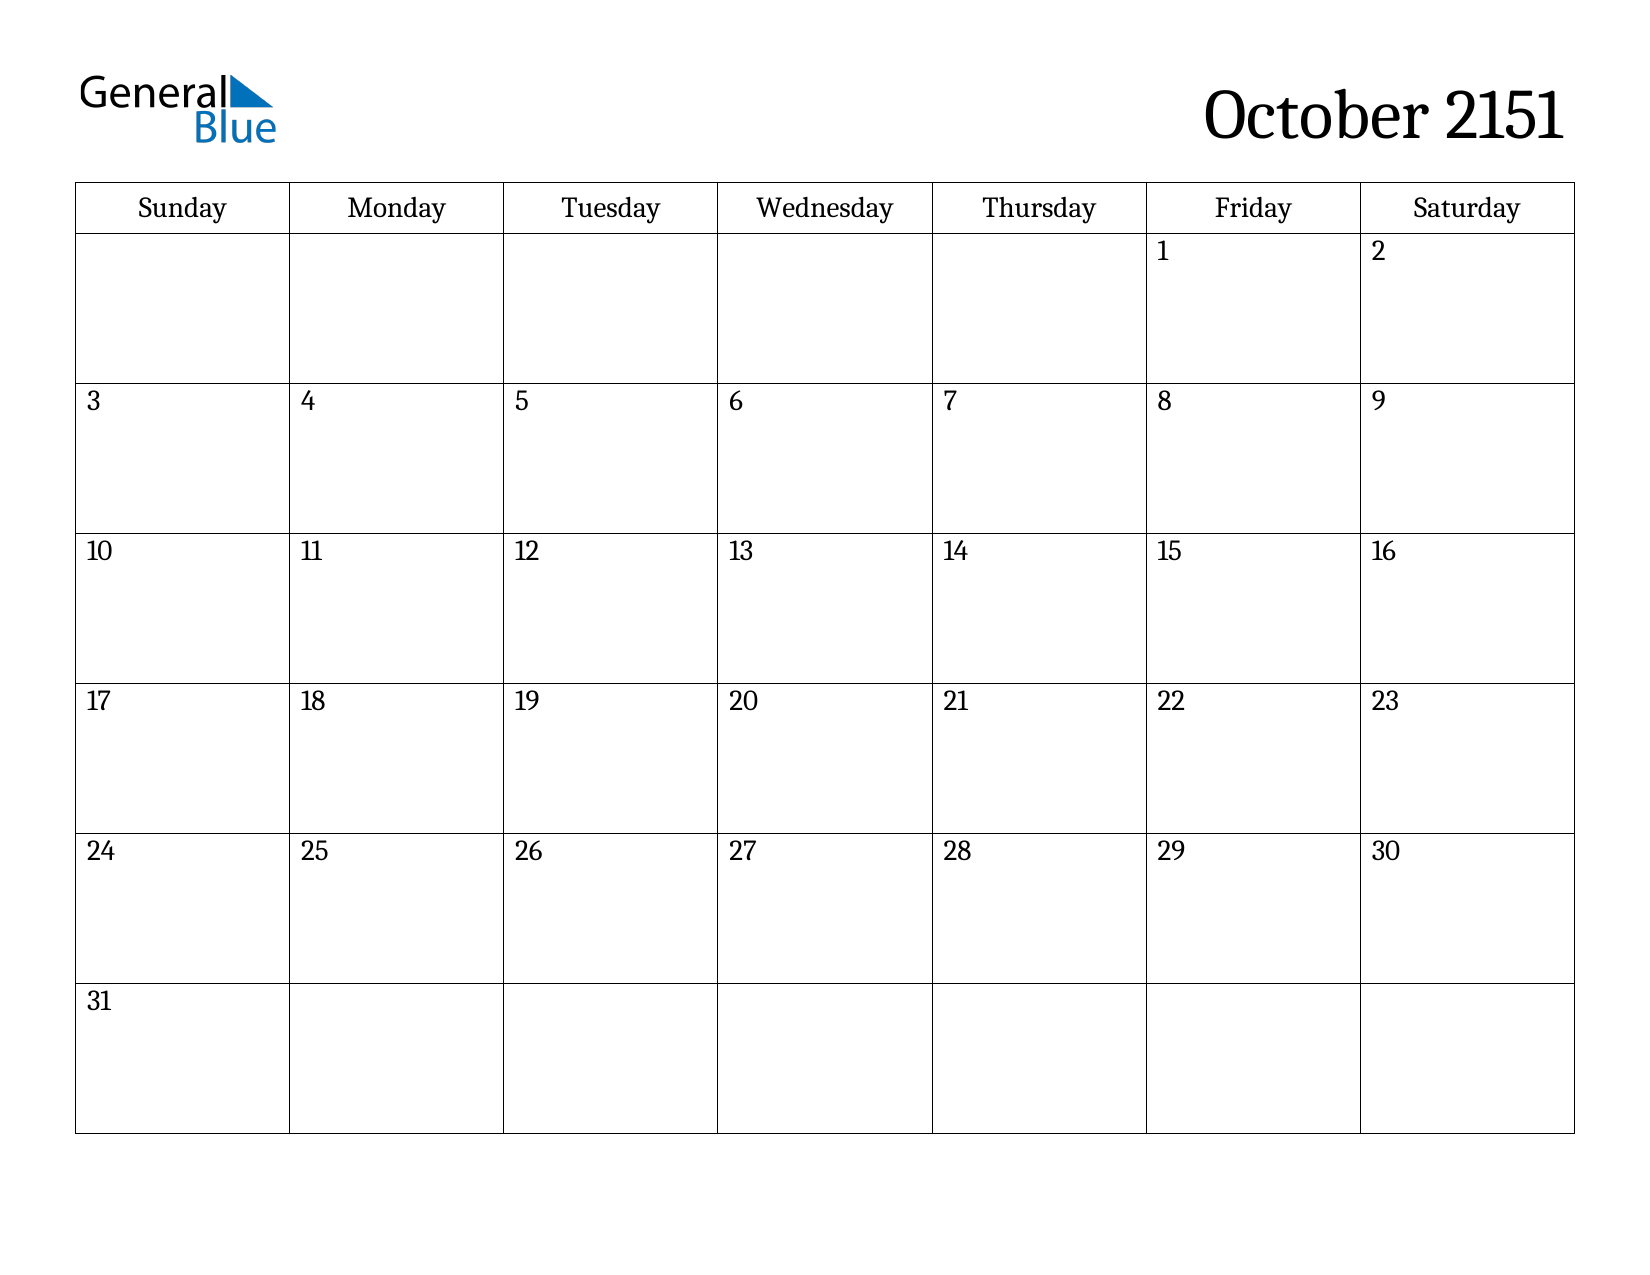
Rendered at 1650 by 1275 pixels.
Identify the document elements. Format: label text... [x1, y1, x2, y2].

table_cell 13 [718, 534, 932, 567]
table_cell 23 [1361, 684, 1574, 717]
table_cell Saturday [1361, 183, 1574, 233]
table_cell [290, 417, 503, 533]
table_cell [76, 234, 289, 267]
table_cell [504, 717, 717, 833]
table_cell [76, 1018, 289, 1133]
table_cell 2 [1361, 234, 1574, 267]
table_cell 8 [1147, 384, 1360, 417]
table_cell 30 [1361, 834, 1574, 867]
table_cell 22 [1147, 684, 1360, 717]
table_cell 29 [1147, 834, 1360, 867]
table_cell Thursday [933, 183, 1146, 233]
table_cell [1147, 868, 1360, 983]
table_cell [290, 868, 503, 983]
table_cell 14 [933, 534, 1146, 567]
table_cell [290, 717, 503, 833]
table_cell 6 [718, 384, 932, 417]
table_cell [718, 717, 932, 833]
table_cell [1147, 984, 1360, 1017]
table_cell [718, 567, 932, 683]
table_cell [76, 567, 289, 683]
table_cell 28 [933, 834, 1146, 867]
table_cell [718, 234, 932, 267]
table_cell 9 [1361, 384, 1574, 417]
table_cell [1147, 267, 1360, 383]
table_cell 31 [76, 984, 289, 1017]
table_cell 5 [504, 384, 717, 417]
table_cell [718, 1018, 932, 1133]
table_cell Friday [1147, 183, 1360, 233]
table_cell [504, 984, 717, 1017]
table_cell [718, 267, 932, 383]
table_cell 21 [933, 684, 1146, 717]
table_cell [504, 1018, 717, 1133]
table_cell [504, 417, 717, 533]
table_cell [1147, 1018, 1360, 1133]
table_cell [933, 1018, 1146, 1133]
table_cell [290, 1018, 503, 1133]
table_cell 7 [933, 384, 1146, 417]
table_cell [933, 417, 1146, 533]
table_cell [1361, 868, 1574, 983]
table_cell [1361, 717, 1574, 833]
table_cell 27 [718, 834, 932, 867]
table_header October 2151 [504, 75, 1574, 182]
table_cell [290, 567, 503, 683]
table_cell [290, 234, 503, 267]
table_cell 25 [290, 834, 503, 867]
table_cell Tuesday [504, 183, 717, 233]
table_cell [504, 868, 717, 983]
table_cell [933, 567, 1146, 683]
table_cell 18 [290, 684, 503, 717]
table_cell [504, 267, 717, 383]
table_cell 20 [718, 684, 932, 717]
table_cell [933, 234, 1146, 267]
table_cell [933, 984, 1146, 1017]
picture [80, 75, 276, 143]
table_cell [1147, 717, 1360, 833]
table_cell 24 [76, 834, 289, 867]
table_cell [718, 984, 932, 1017]
table_cell [1361, 267, 1574, 383]
table_cell [933, 717, 1146, 833]
table_cell [718, 417, 932, 533]
table_cell [76, 717, 289, 833]
table_cell [933, 868, 1146, 983]
table_cell 4 [290, 384, 503, 417]
table_cell 1 [1147, 234, 1360, 267]
table_cell [76, 267, 289, 383]
table_cell [1361, 417, 1574, 533]
table_cell 16 [1361, 534, 1574, 567]
table_cell 17 [76, 684, 289, 717]
table_cell [76, 417, 289, 533]
table_cell [1147, 567, 1360, 683]
table_cell [290, 267, 503, 383]
table_cell 26 [504, 834, 717, 867]
table_cell [1361, 984, 1574, 1017]
table_cell Sunday [76, 183, 289, 233]
table_cell [504, 567, 717, 683]
table_header [76, 75, 503, 182]
table_cell [290, 984, 503, 1017]
table_cell 11 [290, 534, 503, 567]
table_cell [76, 868, 289, 983]
table_cell 19 [504, 684, 717, 717]
table_cell Wednesday [718, 183, 932, 233]
table_cell 3 [76, 384, 289, 417]
table_cell [504, 234, 717, 267]
table_cell [1147, 417, 1360, 533]
table_cell 15 [1147, 534, 1360, 567]
table_cell [1361, 1018, 1574, 1133]
table_cell [718, 868, 932, 983]
table_cell 12 [504, 534, 717, 567]
table_cell [1361, 567, 1574, 683]
table_cell 10 [76, 534, 289, 567]
table_cell Monday [290, 183, 503, 233]
table_cell [933, 267, 1146, 383]
